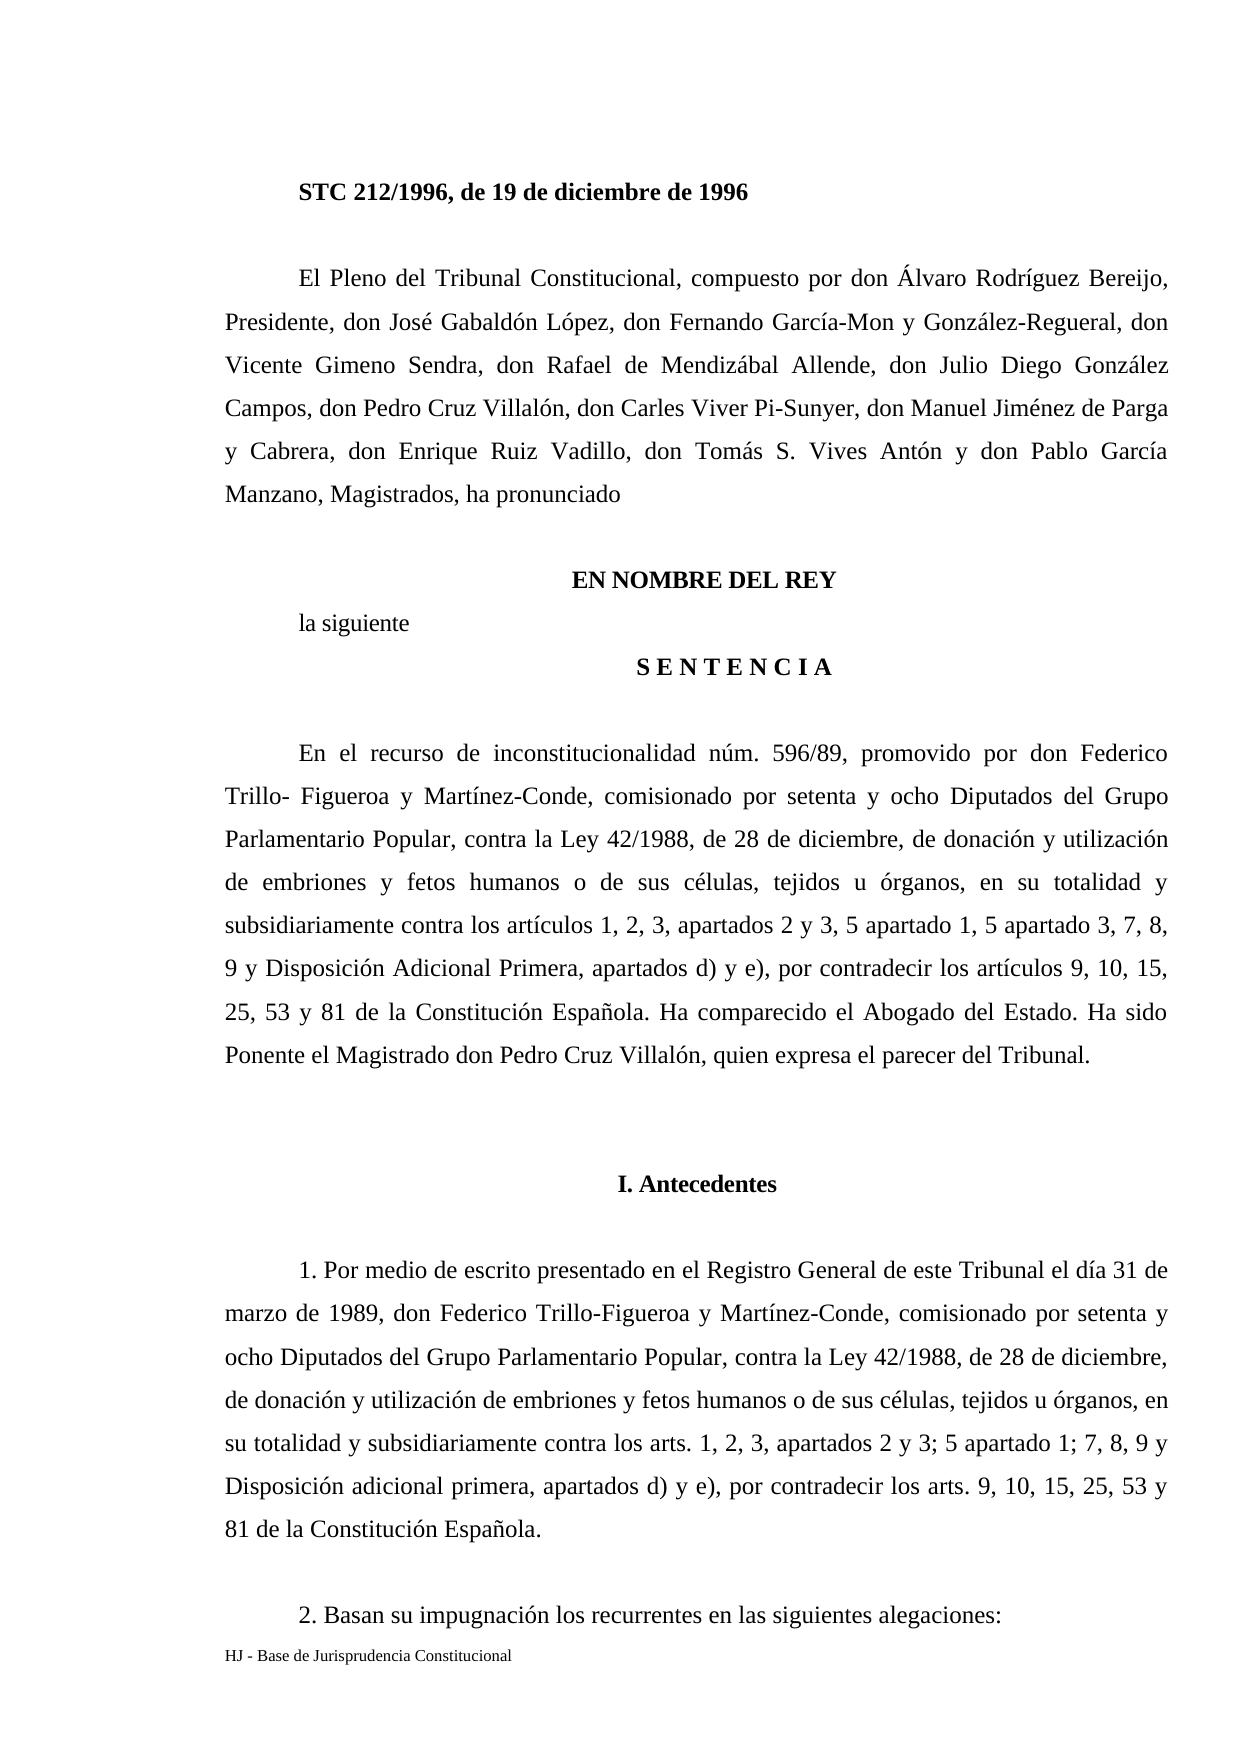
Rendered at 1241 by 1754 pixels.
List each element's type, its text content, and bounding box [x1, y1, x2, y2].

text STC 212/1996, de 19 de diciembre de 1996 [224, 177, 1169, 206]
text En el recurso de inconstitucionalidad núm. 596/89, promovido por don Federico Trillo- Figueroa y Martínez-Conde, comisionado por setenta y ocho Diputados del Grupo Parlamentario Popular, contra la Ley 42/1988, de 28 de diciembre, de donación y utilización de embriones y fetos humanos o de sus células, tejidos u órganos, en su totalidad y subsidiariamente contra los artículos 1, 2, 3, apartados 2 y 3, 5 apartado 1, 5 apartado 3, 7, 8, 9 y Disposición Adicional Primera, apartados d) y e), por contradecir los artículos 9, 10, 15, 25, 53 y 81 de la Constitución Española. Ha comparecido el Abogado del Estado. Ha sido Ponente el Magistrado don Pedro Cruz Villalón, quien expresa el parecer del Tribunal. [224, 738, 1169, 1068]
text 1. Por medio de escrito presentado en el Registro General de este Tribunal el día 31 de marzo de 1989, don Federico Trillo-Figueroa y Martínez-Conde, comisionado por setenta y ocho Diputados del Grupo Parlamentario Popular, contra la Ley 42/1988, de 28 de diciembre, de donación y utilización de embriones y fetos humanos o de sus células, tejidos u órganos, en su totalidad y subsidiariamente contra los arts. 1, 2, 3, apartados 2 y 3; 5 apartado 1; 7, 8, 9 y Disposición adicional primera, apartados d) y e), por contradecir los arts. 9, 10, 15, 25, 53 y 81 de la Constitución Española. [224, 1255, 1169, 1543]
text la siguiente [224, 608, 1110, 637]
text 2. Basan su impugnación los recurrentes en las siguientes alegaciones: [224, 1600, 1169, 1629]
text I. Antecedentes [224, 1169, 1169, 1198]
text EN NOMBRE DEL REY [224, 565, 1110, 594]
text El Pleno del Tribunal Constitucional, compuesto por don Álvaro Rodríguez Bereijo, Presidente, don José Gabaldón López, don Fernando García-Mon y González-Regueral, don Vicente Gimeno Sendra, don Rafael de Mendizábal Allende, don Julio Diego González Campos, don Pedro Cruz Villalón, don Carles Viver Pi-Sunyer, don Manuel Jiménez de Parga y Cabrera, don Enrique Ruiz Vadillo, don Tomás S. Vives Antón y don Pablo García Manzano, Magistrados, ha pronunciado [224, 263, 1169, 508]
text S E N T E N C I A [224, 652, 1169, 680]
